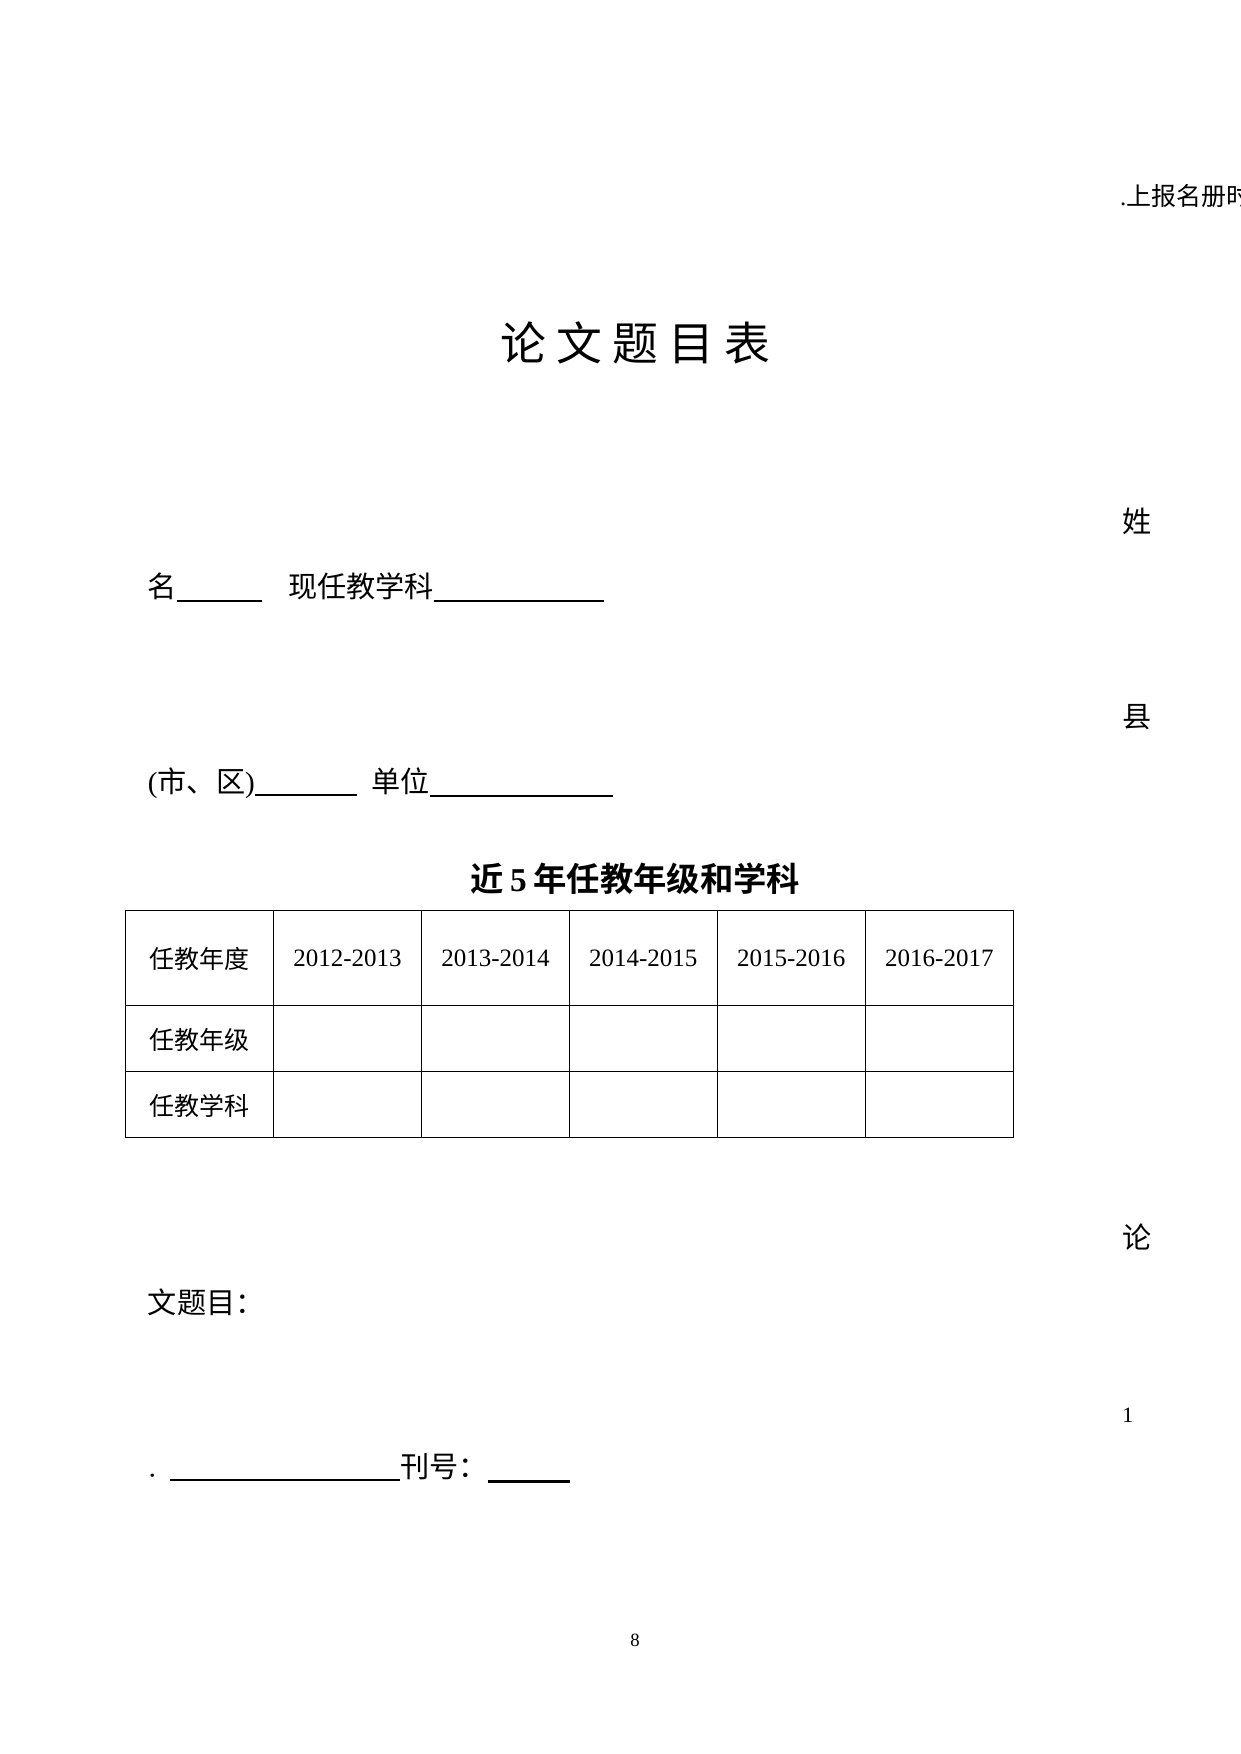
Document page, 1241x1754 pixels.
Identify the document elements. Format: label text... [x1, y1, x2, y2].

text 论 文 题 目 表 [148, 292, 1122, 389]
table_cell [422, 1072, 569, 1137]
table_header 2015-2016 [718, 911, 865, 1005]
text 姓名 现任教学科 [148, 487, 1122, 617]
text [1120, 162, 1240, 227]
table_cell [422, 1006, 569, 1071]
table_header 2012-2013 [274, 911, 421, 1005]
table_cell [718, 1072, 865, 1137]
table_cell 任教学科 [126, 1072, 273, 1137]
table_header 2014-2015 [570, 911, 717, 1005]
table_cell [866, 1072, 1013, 1137]
table_cell [570, 1072, 717, 1137]
text 近5年任教年级和学科 [148, 844, 1122, 909]
table_cell [570, 1006, 717, 1071]
table_cell [274, 1006, 421, 1071]
text 1． 刊号： [148, 1398, 1122, 1496]
table_cell [718, 1006, 865, 1071]
table_header 2013-2014 [422, 911, 569, 1005]
text 论文题目： [148, 1203, 1122, 1333]
table_header 任教年度 [126, 911, 273, 1005]
table_header 2016-2017 [866, 911, 1013, 1005]
table_cell [866, 1006, 1013, 1071]
text 县(市、区) 单位 [148, 682, 1122, 812]
table_cell [274, 1072, 421, 1137]
table_cell 任教年级 [126, 1006, 273, 1071]
